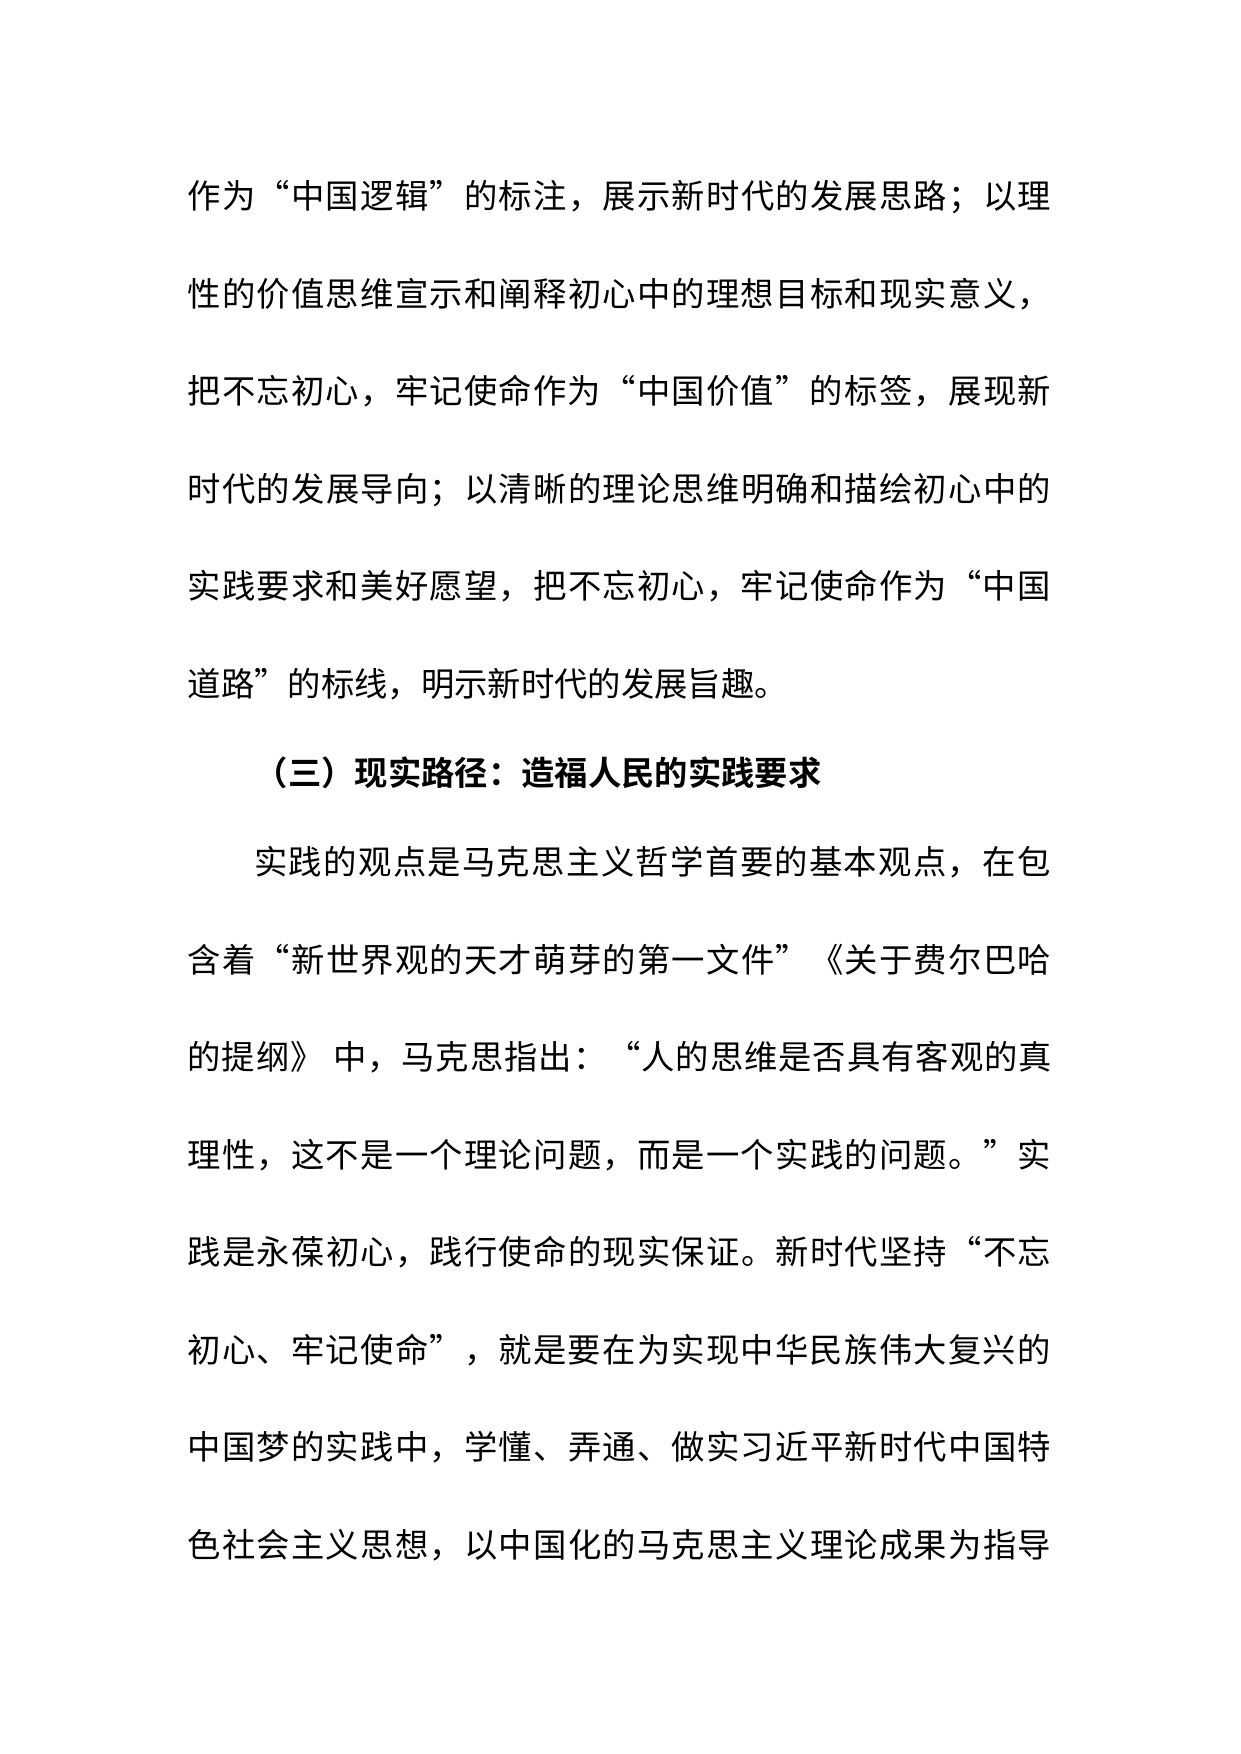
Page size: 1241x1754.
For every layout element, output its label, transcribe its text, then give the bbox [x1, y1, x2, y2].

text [187, 162, 1053, 714]
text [187, 828, 1053, 1575]
text （三）现实路径：造福人民的实践要求 [187, 738, 1053, 803]
